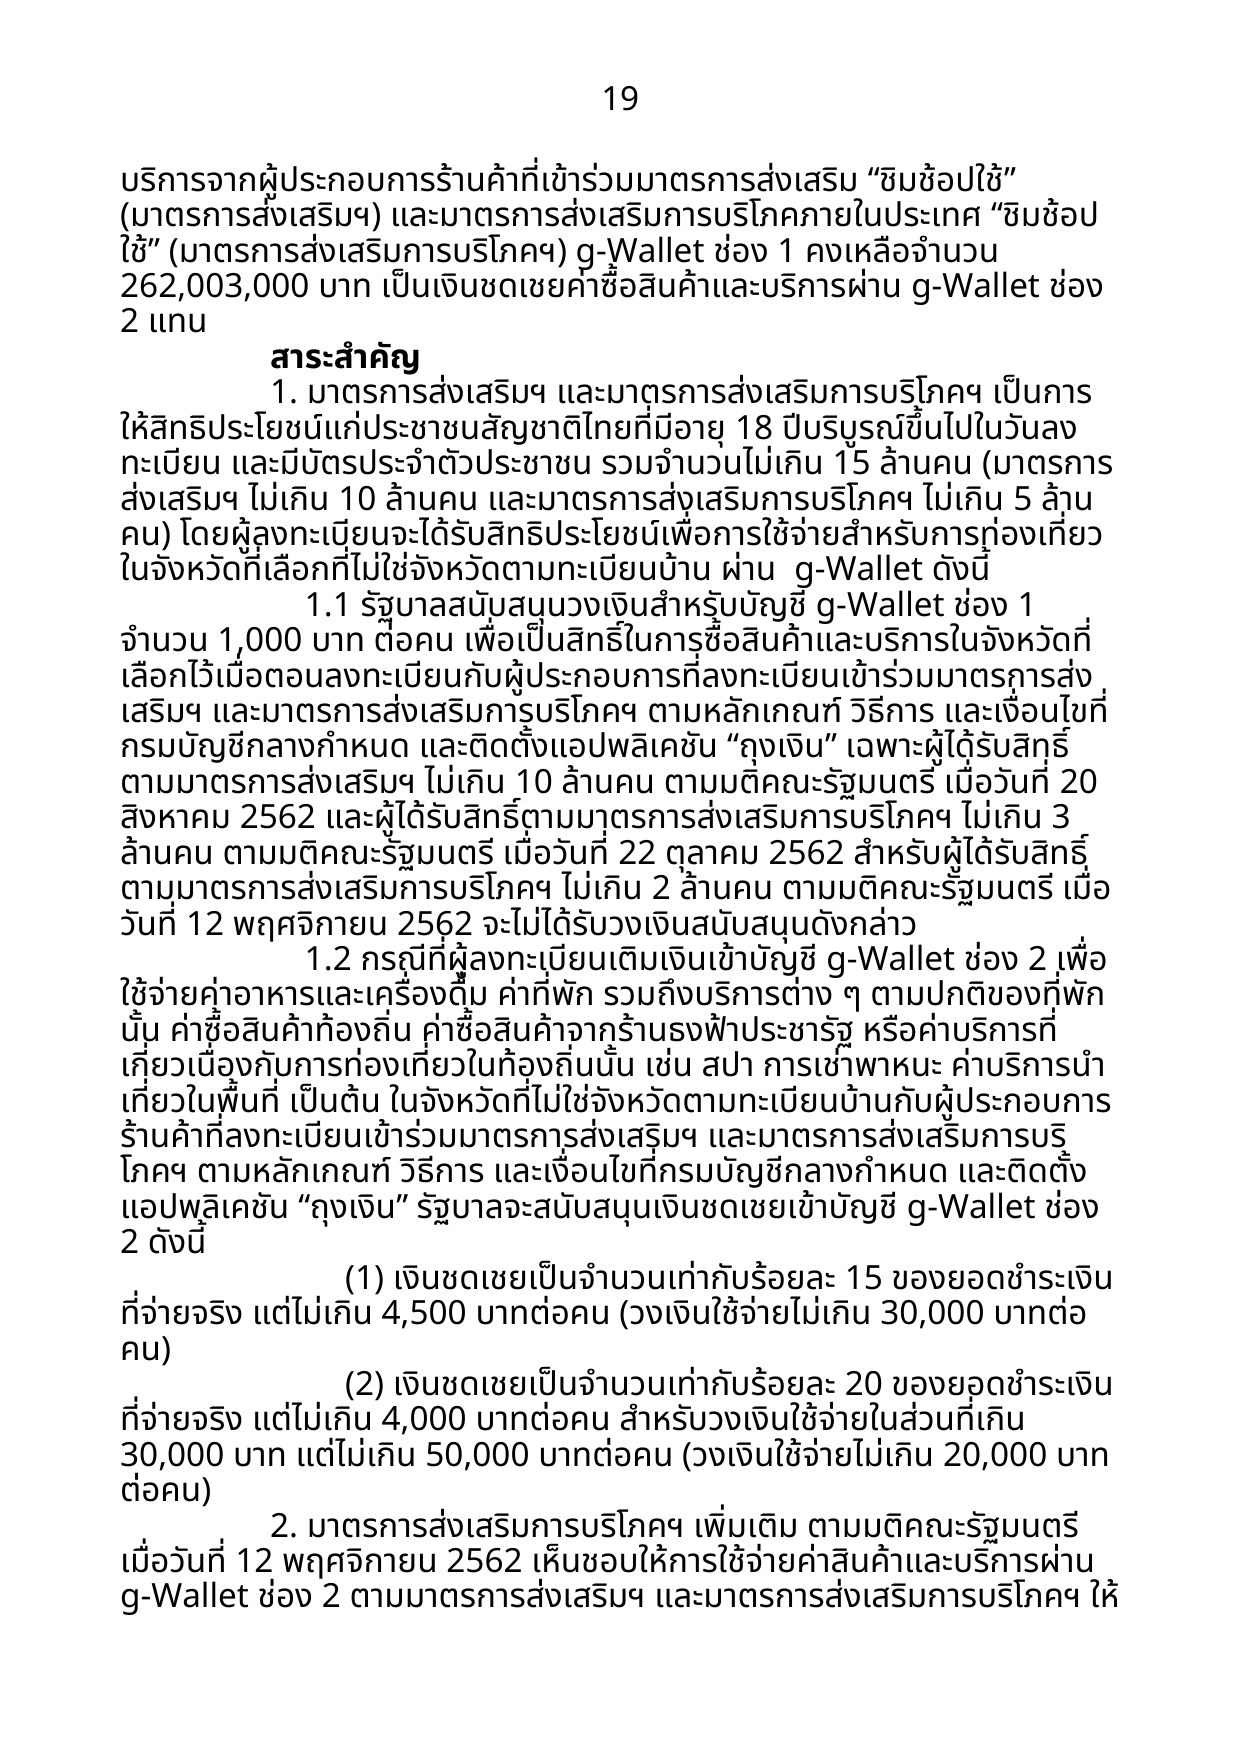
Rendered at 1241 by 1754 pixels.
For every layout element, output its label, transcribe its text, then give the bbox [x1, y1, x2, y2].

text สาระสำคัญ [120, 340, 1120, 375]
text 1.1 รัฐบาลสนับสนุนวงเงินสำหรับบัญชี g-Wallet ช่อง 1 จำนวน 1,000 บาท ต่อคน เพื่อเป็นสิทธิ์ในการซื้อสินค้าและบริการในจังหวัดที่เลือกไว้เมื่อตอนลงทะเบียนกับผู้ประกอบการที่ลงทะเบียนเข้าร่วมมาตรการส่งเสริมฯ และมาตรการส่งเสริมการบริโภคฯ ตามหลักเกณฑ์ วิธีการ และเงื่อนไขที่กรมบัญชีกลางกำหนด และติดตั้งแอปพลิเคชัน “ถุงเงิน” เฉพาะผู้ได้รับสิทธิ์ตามมาตรการส่งเสริมฯ ไม่เกิน 10 ล้านคน ตามมติคณะรัฐมนตรี เมื่อวันที่ 20 สิงหาคม 2562 และผู้ได้รับสิทธิ์ตามมาตรการส่งเสริมการบริโภคฯ ไม่เกิน 3 ล้านคน ตามมติคณะรัฐมนตรี เมื่อวันที่ 22 ตุลาคม 2562 สำหรับผู้ได้รับสิทธิ์ตามมาตรการส่งเสริมการบริโภคฯ ไม่เกิน 2 ล้านคน ตามมติคณะรัฐมนตรี เมื่อวันที่ 12 พฤศจิกายน 2562 จะไม่ได้รับวงเงินสนับสนุนดังกล่าว [120, 588, 1120, 942]
text 1.2 กรณีที่ผู้ลงทะเบียนเติมเงินเข้าบัญชี g-Wallet ช่อง 2 เพื่อใช้จ่ายค่าอาหารและเครื่องดื่ม ค่าที่พัก รวมถึงบริการต่าง ๆ ตามปกติของที่พักนั้น ค่าซื้อสินค้าท้องถิ่น ค่าซื้อสินค้าจากร้านธงฟ้าประชารัฐ หรือค่าบริการที่เกี่ยวเนื่องกับการท่องเที่ยวในท้องถิ่นนั้น เช่น สปา การเช่าพาหนะ ค่าบริการนำเที่ยวในพื้นที่ เป็นต้น ในจังหวัดที่ไม่ใช่จังหวัดตามทะเบียนบ้านกับผู้ประกอบการร้านค้าที่ลงทะเบียนเข้าร่วมมาตรการส่งเสริมฯ และมาตรการส่งเสริมการบริโภคฯ ตามหลักเกณฑ์ วิธีการ และเงื่อนไขที่กรมบัญชีกลางกำหนด และติดตั้งแอปพลิเคชัน “ถุงเงิน” รัฐบาลจะสนับสนุนเงินชดเชยเข้าบัญชี g-Wallet ช่อง 2 ดังนี้ [120, 942, 1120, 1261]
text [120, 163, 1120, 340]
text (2) เงินชดเชยเป็นจำนวนเท่ากับร้อยละ 20 ของยอดชำระเงินที่จ่ายจริง แต่ไม่เกิน 4,000 บาทต่อคน สำหรับวงเงินใช้จ่ายในส่วนที่เกิน 30,000 บาท แต่ไม่เกิน 50,000 บาทต่อคน (วงเงินใช้จ่ายไม่เกิน 20,000 บาทต่อคน) [120, 1367, 1120, 1509]
text 1. มาตรการส่งเสริมฯ และมาตรการส่งเสริมการบริโภคฯ เป็นการให้สิทธิประโยชน์แก่ประชาชนสัญชาติไทยที่มีอายุ 18 ปีบริบูรณ์ขึ้นไปในวันลงทะเบียน และมีบัตรประจำตัวประชาชน รวมจำนวนไม่เกิน 15 ล้านคน (มาตรการส่งเสริมฯ ไม่เกิน 10 ล้านคน และมาตรการส่งเสริมการบริโภคฯ ไม่เกิน 5 ล้านคน) โดยผู้ลงทะเบียนจะได้รับสิทธิประโยชน์เพื่อการใช้จ่ายสำหรับการท่องเที่ยวในจังหวัดที่เลือกที่ไม่ใช่จังหวัดตามทะเบียนบ้าน ผ่าน g-Wallet ดังนี้ [120, 375, 1120, 588]
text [120, 1509, 1120, 1615]
text (1) เงินชดเชยเป็นจำนวนเท่ากับร้อยละ 15 ของยอดชำระเงินที่จ่ายจริง แต่ไม่เกิน 4,500 บาทต่อคน (วงเงินใช้จ่ายไม่เกิน 30,000 บาทต่อคน) [120, 1261, 1120, 1367]
